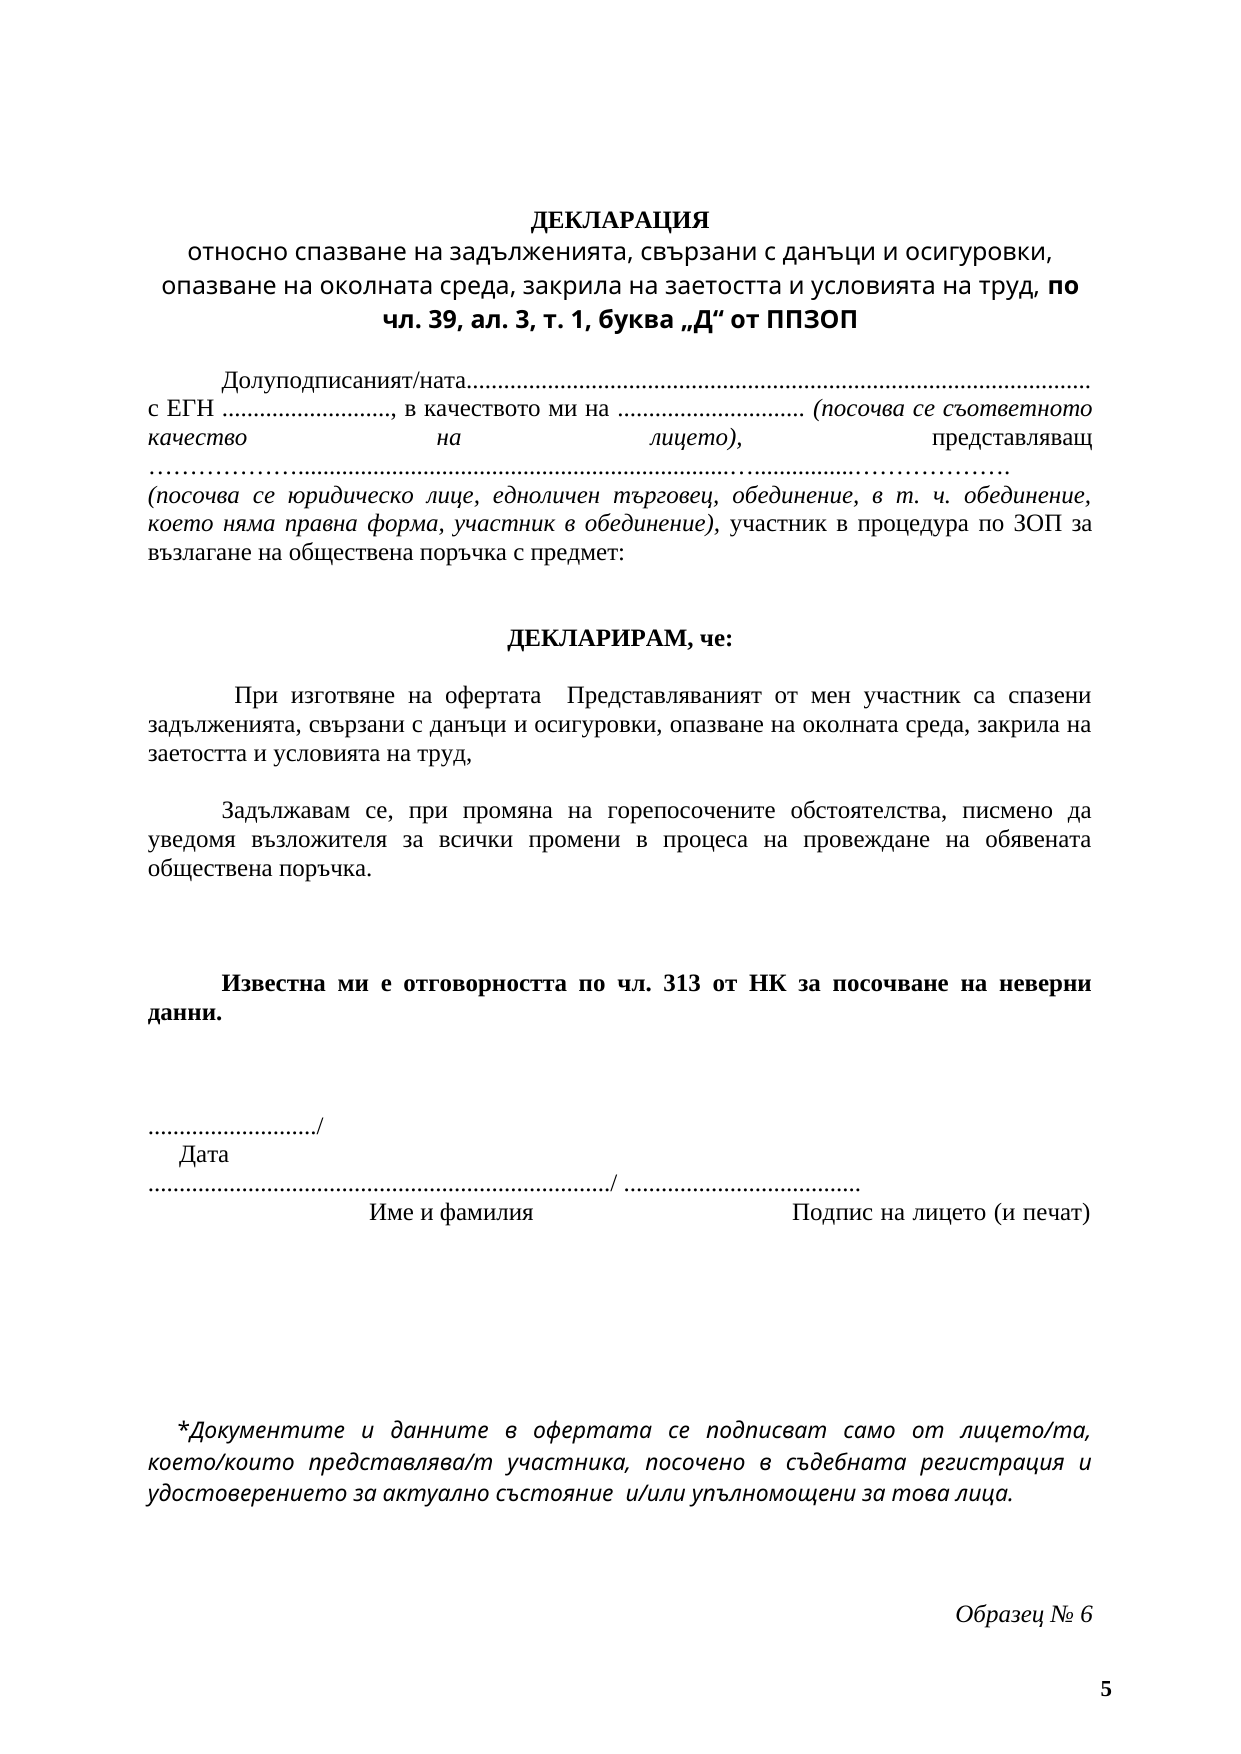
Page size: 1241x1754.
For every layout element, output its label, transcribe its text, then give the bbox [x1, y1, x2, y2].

text ДЕКЛАРАЦИЯ [148, 205, 1093, 234]
text Известна ми е отговорността по чл. 313 от НК за посочване на неверни данни. [148, 968, 1093, 1025]
text При изготвяне на офертата Представляваният от мен участник са спазени задълженията, свързани с данъци и осигуровки, опазване на околната среда, закрила на заетостта и условията на труд, [148, 680, 1093, 767]
text Име и фамилия Подпис на лицето (и печат) [148, 1197, 1093, 1254]
text ДЕКЛАРИРАМ, че: [148, 623, 1093, 652]
text Задължавам се, при промяна на горепосочените обстоятелства, писмено да уведомя възложителя за всички промени в процеса на провеждане на обявената обществена поръчка. [148, 795, 1093, 882]
text .........................../ [148, 1111, 1093, 1139]
text относно спазване на задълженията, свързани с данъци и осигуровки, опазване на околната среда, закрила на заетостта и условията на труд, по чл. 39, ал. 3, т. 1, буква „Д“ от ППЗОП [148, 234, 1093, 336]
text Долуподписаният/ната.................................................................................................... с ЕГН ..........................., в качеството ми на .............................. (посочва се съответното качество на лицето), представляващ ……………….....................................................................…................………………. (посочва се юридическо лице, едноличен търговец, обединение, в т. ч. обединение, което няма правна форма, участник в обединение), участник в процедура по ЗОП за възлагане на обществена поръчка с предмет: [148, 365, 1093, 566]
text ........................................................................../ ...................................... [148, 1168, 1093, 1197]
list Образец № 6 [654, 1599, 1093, 1628]
text Дата [148, 1139, 1093, 1168]
text *Документите и данните в офертата се подписват само от лицето/та, което/които представлява/т участника, посочено в съдебната регистрация и удостоверението за актуално състояние и/или упълномощени за това лица. [148, 1414, 1093, 1508]
